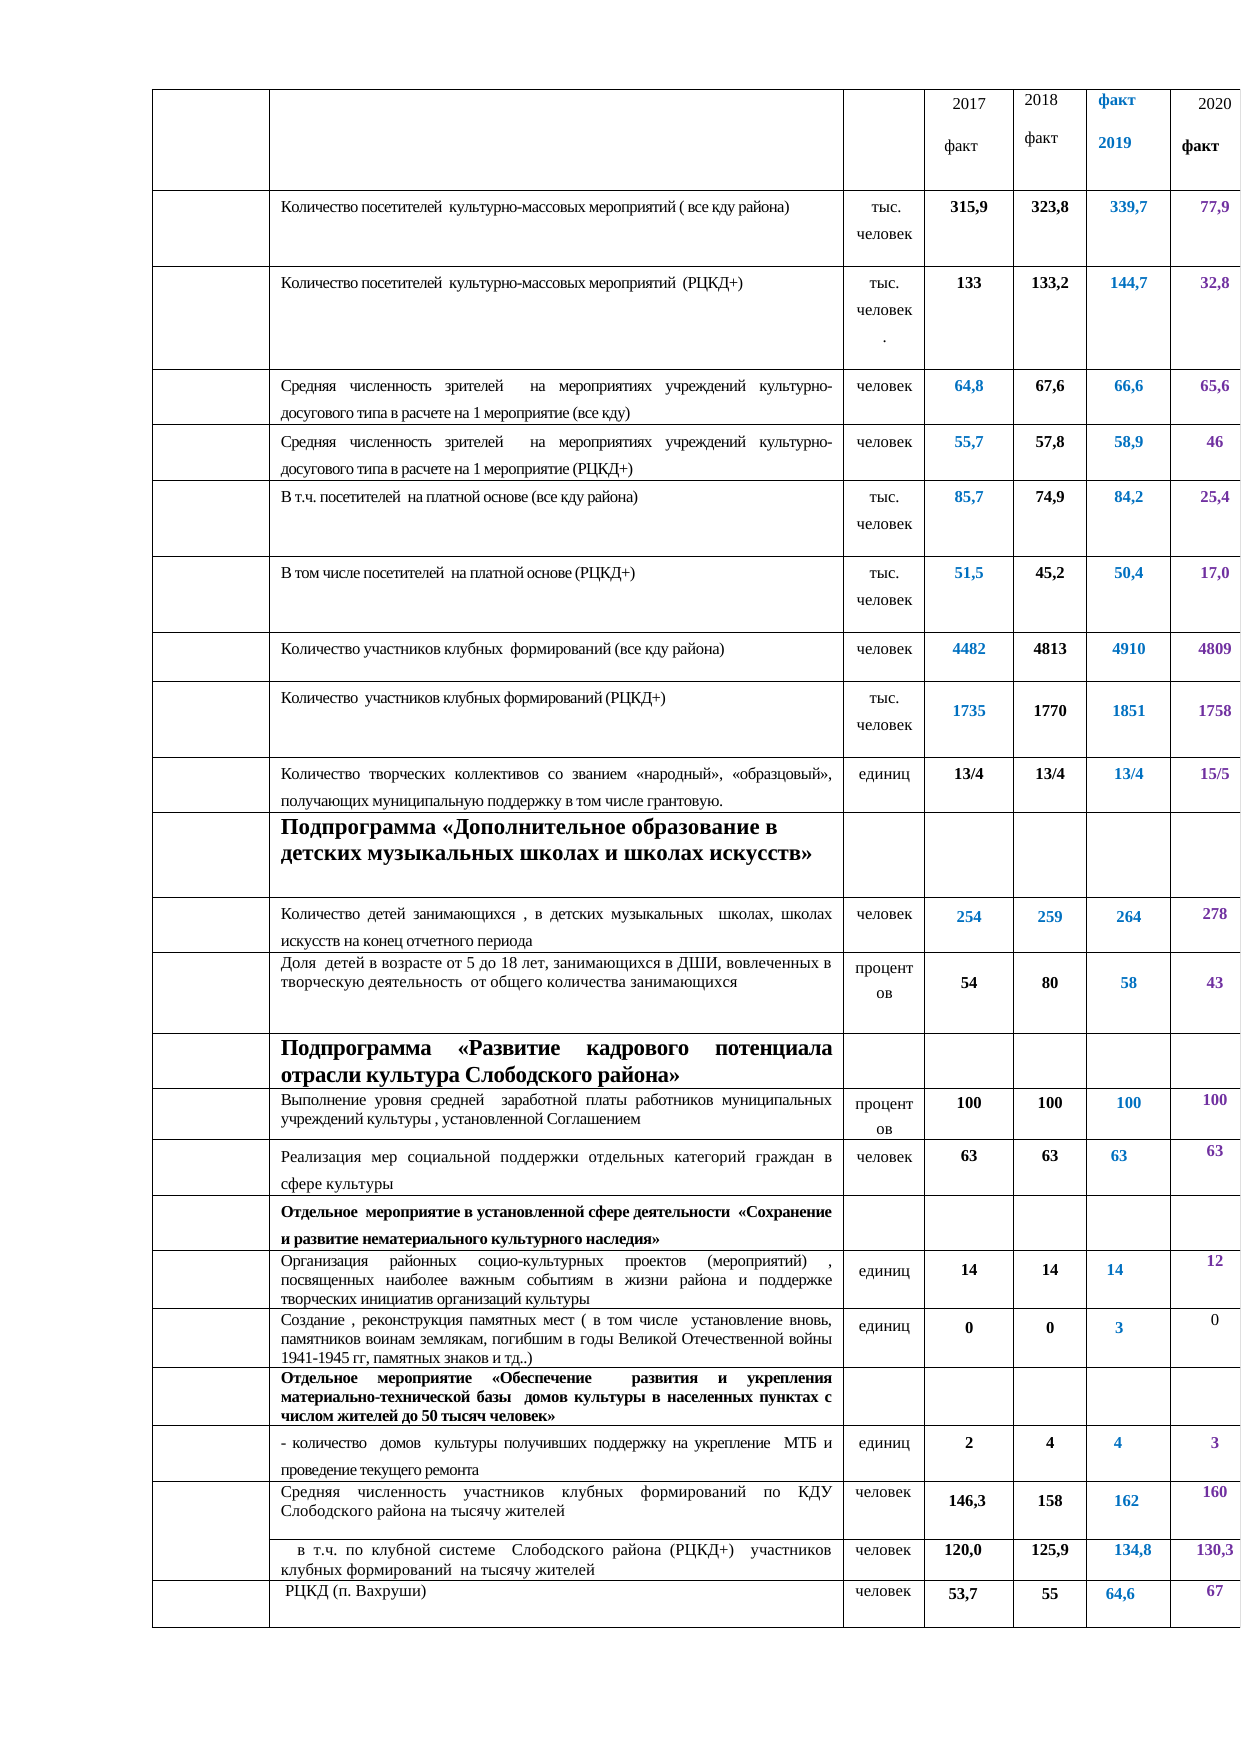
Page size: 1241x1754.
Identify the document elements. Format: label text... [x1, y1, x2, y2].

table_cell 259 [1014, 898, 1086, 952]
table_cell Количество посетителей культурно-массовых мероприятий ( все кду района) [270, 191, 843, 266]
table_cell 43 [1171, 953, 1240, 1033]
table_cell Выполнение уровня средней заработной платы работников муниципальных учреждений культуры , установленной Соглашением [270, 1089, 843, 1139]
table_cell [1014, 1368, 1086, 1425]
table_cell [1087, 1368, 1170, 1425]
table_cell [153, 557, 269, 632]
table_cell 84,2 [1087, 481, 1170, 556]
table_cell [153, 1251, 269, 1308]
table_cell 100 [1171, 1089, 1240, 1139]
table_cell человек [844, 633, 924, 681]
table_cell 58,9 [1087, 425, 1170, 479]
table_cell тыс. человек [844, 557, 924, 632]
table_cell Количество участников клубных формирований (РЦКД+) [270, 682, 843, 757]
table_cell [153, 682, 269, 757]
table_cell единиц [844, 1251, 924, 1308]
table_cell [153, 1309, 269, 1367]
table_cell [1171, 1196, 1240, 1250]
table_cell [1087, 813, 1170, 897]
table_cell 45,2 [1014, 557, 1086, 632]
table_cell [844, 1368, 924, 1425]
table_cell [153, 1426, 269, 1481]
table_cell 4813 [1014, 633, 1086, 681]
table_cell 125,9 [1014, 1540, 1086, 1580]
table_cell 0 [1014, 1309, 1086, 1367]
table_cell Реализация мер социальной поддержки отдельных категорий граждан в сфере культуры [270, 1140, 843, 1194]
table_cell 57,8 [1014, 425, 1086, 479]
table_cell Организация районных социо-культурных проектов (мероприятий) , посвященных наиболее важным событиям в жизни района и поддержке творческих инициатив организаций культуры [270, 1251, 843, 1308]
table_cell 63 [1171, 1140, 1240, 1194]
table_cell 15/5 [1171, 758, 1240, 812]
table_cell 120,0 [925, 1540, 1013, 1580]
table_cell [925, 1196, 1013, 1250]
table_cell 1735 [925, 682, 1013, 757]
table_cell Отдельное мероприятие в установленной сфере деятельности «Сохранение и развитие нематериального культурного наследия» [270, 1196, 843, 1250]
table_cell [844, 1196, 924, 1250]
table_cell 58 [1087, 953, 1170, 1033]
table_cell 4 [1087, 1426, 1170, 1481]
table_cell человек [844, 898, 924, 952]
table_cell 14 [925, 1251, 1013, 1308]
table_cell 3 [1087, 1309, 1170, 1367]
table_cell [153, 1581, 269, 1627]
table_cell 63 [1014, 1140, 1086, 1194]
table_cell 74,9 [1014, 481, 1086, 556]
table_cell 64,6 [1087, 1581, 1170, 1627]
table_cell [1087, 1034, 1170, 1088]
table_cell [153, 481, 269, 556]
table_cell 160 [1171, 1482, 1240, 1539]
table_cell тыс. человек [844, 191, 924, 266]
table_cell 100 [1014, 1089, 1086, 1139]
table_cell [153, 370, 269, 424]
table_cell [925, 1034, 1013, 1088]
table_cell 4809 [1171, 633, 1240, 681]
table_cell 3 [1171, 1426, 1240, 1481]
table_cell В том числе посетителей на платной основе (РЦКД+) [270, 557, 843, 632]
table_cell [1014, 1034, 1086, 1088]
table_cell 4 [1014, 1426, 1086, 1481]
table_cell человек [844, 425, 924, 479]
table_cell человек [844, 1140, 924, 1194]
table_cell 158 [1014, 1482, 1086, 1539]
table_header 2017 факт [925, 90, 1013, 190]
table_cell Создание , реконструкция памятных мест ( в том числе установление вновь, памятников воинам землякам, погибшим в годы Великой Отечественной войны 1941-1945 гг, памятных знаков и тд..) [270, 1309, 843, 1367]
table_cell 264 [1087, 898, 1170, 952]
table_header 2018 факт [1014, 90, 1086, 190]
table_cell человек [844, 1482, 924, 1539]
table_cell [153, 898, 269, 952]
table_cell [925, 813, 1013, 897]
table_cell 13/4 [1014, 758, 1086, 812]
table_header [844, 90, 924, 190]
table_cell [925, 1368, 1013, 1425]
table_cell 1851 [1087, 682, 1170, 757]
table_cell 144,7 [1087, 267, 1170, 369]
table_cell Количество творческих коллективов со званием «народный», «образцовый», получающих муниципальную поддержку в том числе грантовую. [270, 758, 843, 812]
table_cell 54 [925, 953, 1013, 1033]
table_cell 0 [1171, 1309, 1240, 1367]
table_cell 67,6 [1014, 370, 1086, 424]
table_cell [153, 1368, 269, 1425]
table_cell 53,7 [925, 1581, 1013, 1627]
table_cell 66,6 [1087, 370, 1170, 424]
table_header факт 2019 [1087, 90, 1170, 190]
table_cell Доля детей в возрасте от 5 до 18 лет, занимающихся в ДШИ, вовлеченных в творческую деятельность от общего количества занимающихся [270, 953, 843, 1033]
table_cell Средняя численность зрителей на мероприятиях учреждений культурно-досугового типа в расчете на 1 мероприятие (РЦКД+) [270, 425, 843, 479]
table_cell 133 [925, 267, 1013, 369]
table_cell РЦКД (п. Вахруши) [270, 1581, 843, 1627]
table_cell 315,9 [925, 191, 1013, 266]
table_header [270, 90, 843, 190]
table_cell в т.ч. по клубной системе Слободского района (РЦКД+) участников клубных формирований на тысячу жителей [270, 1540, 843, 1580]
table_cell Количество участников клубных формирований (все кду района) [270, 633, 843, 681]
table_cell 55 [1014, 1581, 1086, 1627]
table_cell Количество посетителей культурно-массовых мероприятий (РЦКД+) [270, 267, 843, 369]
table_cell [153, 1140, 269, 1194]
table_cell 254 [925, 898, 1013, 952]
table_cell 46 [1171, 425, 1240, 479]
table_cell [844, 813, 924, 897]
table_cell человек [844, 370, 924, 424]
table_cell [153, 1034, 269, 1088]
table_cell [153, 953, 269, 1033]
table_cell 0 [925, 1309, 1013, 1367]
table_cell 85,7 [925, 481, 1013, 556]
table_cell 63 [925, 1140, 1013, 1194]
table_cell 51,5 [925, 557, 1013, 632]
table_cell 25,4 [1171, 481, 1240, 556]
table_cell [153, 1196, 269, 1250]
table_cell процентов [844, 1089, 924, 1139]
table_cell Отдельное мероприятие «Обеспечение развития и укрепления материально-технической базы домов культуры в населенных пунктах с числом жителей до 50 тысяч человек» [270, 1368, 843, 1425]
table_header [153, 90, 269, 190]
table_cell 80 [1014, 953, 1086, 1033]
table_cell тыс. человек [844, 481, 924, 556]
table_cell 12 [1171, 1251, 1240, 1308]
table_cell процентов [844, 953, 924, 1033]
table_cell человек [844, 1581, 924, 1627]
table_cell единиц [844, 1426, 924, 1481]
table_cell тыс. человек [844, 682, 924, 757]
table_cell 14 [1087, 1251, 1170, 1308]
table_cell 278 [1171, 898, 1240, 952]
table_cell Подпрограмма «Развитие кадрового потенциала отрасли культура Слободского района» [270, 1034, 843, 1088]
table_cell [844, 1034, 924, 1088]
table_cell единиц [844, 1309, 924, 1367]
table_cell [153, 1482, 269, 1580]
table_cell 100 [1087, 1089, 1170, 1139]
table_cell Количество детей занимающихся , в детских музыкальных школах, школах искусств на конец отчетного периода [270, 898, 843, 952]
table_cell 77,9 [1171, 191, 1240, 266]
table_cell единиц [844, 758, 924, 812]
table_cell [153, 813, 269, 897]
table_cell 4482 [925, 633, 1013, 681]
table_header 2020 факт [1171, 90, 1240, 190]
table_cell [1171, 1368, 1240, 1425]
table_cell [153, 267, 269, 369]
table_cell 14 [1014, 1251, 1086, 1308]
table_cell человек [844, 1540, 924, 1580]
table_cell 1770 [1014, 682, 1086, 757]
table_cell 162 [1087, 1482, 1170, 1539]
table_cell 13/4 [1087, 758, 1170, 812]
table_cell [153, 1089, 269, 1139]
table_cell 146,3 [925, 1482, 1013, 1539]
table_cell [1014, 1196, 1086, 1250]
table_cell 130,3 [1171, 1540, 1240, 1580]
table_cell 55,7 [925, 425, 1013, 479]
table_cell 64,8 [925, 370, 1013, 424]
table_cell 134,8 [1087, 1540, 1170, 1580]
table_cell 67 [1171, 1581, 1240, 1627]
table_cell [153, 191, 269, 266]
table_cell [1014, 813, 1086, 897]
table_cell [1087, 1196, 1170, 1250]
table_cell Средняя численность участников клубных формирований по КДУ Слободского района на тысячу жителей [270, 1482, 843, 1539]
table_cell 32,8 [1171, 267, 1240, 369]
table_cell Подпрограмма «Дополнительное образование в детских музыкальных школах и школах искусств» [270, 813, 843, 897]
table_cell 63 [1087, 1140, 1170, 1194]
table_cell 323,8 [1014, 191, 1086, 266]
table_cell Средняя численность зрителей на мероприятиях учреждений культурно-досугового типа в расчете на 1 мероприятие (все кду) [270, 370, 843, 424]
table_cell 339,7 [1087, 191, 1170, 266]
table_cell 17,0 [1171, 557, 1240, 632]
table_cell 65,6 [1171, 370, 1240, 424]
table_cell [153, 425, 269, 479]
table_cell 133,2 [1014, 267, 1086, 369]
table_cell 1758 [1171, 682, 1240, 757]
table_cell [1171, 813, 1240, 897]
table_cell 2 [925, 1426, 1013, 1481]
table_cell 50,4 [1087, 557, 1170, 632]
table_cell [153, 633, 269, 681]
table_cell 100 [925, 1089, 1013, 1139]
table_cell тыс. человек. [844, 267, 924, 369]
table_cell [153, 758, 269, 812]
table_cell 13/4 [925, 758, 1013, 812]
table_cell [1171, 1034, 1240, 1088]
table_cell 4910 [1087, 633, 1170, 681]
table_cell - количество домов культуры получивших поддержку на укрепление МТБ и проведение текущего ремонта [270, 1426, 843, 1481]
table_cell В т.ч. посетителей на платной основе (все кду района) [270, 481, 843, 556]
